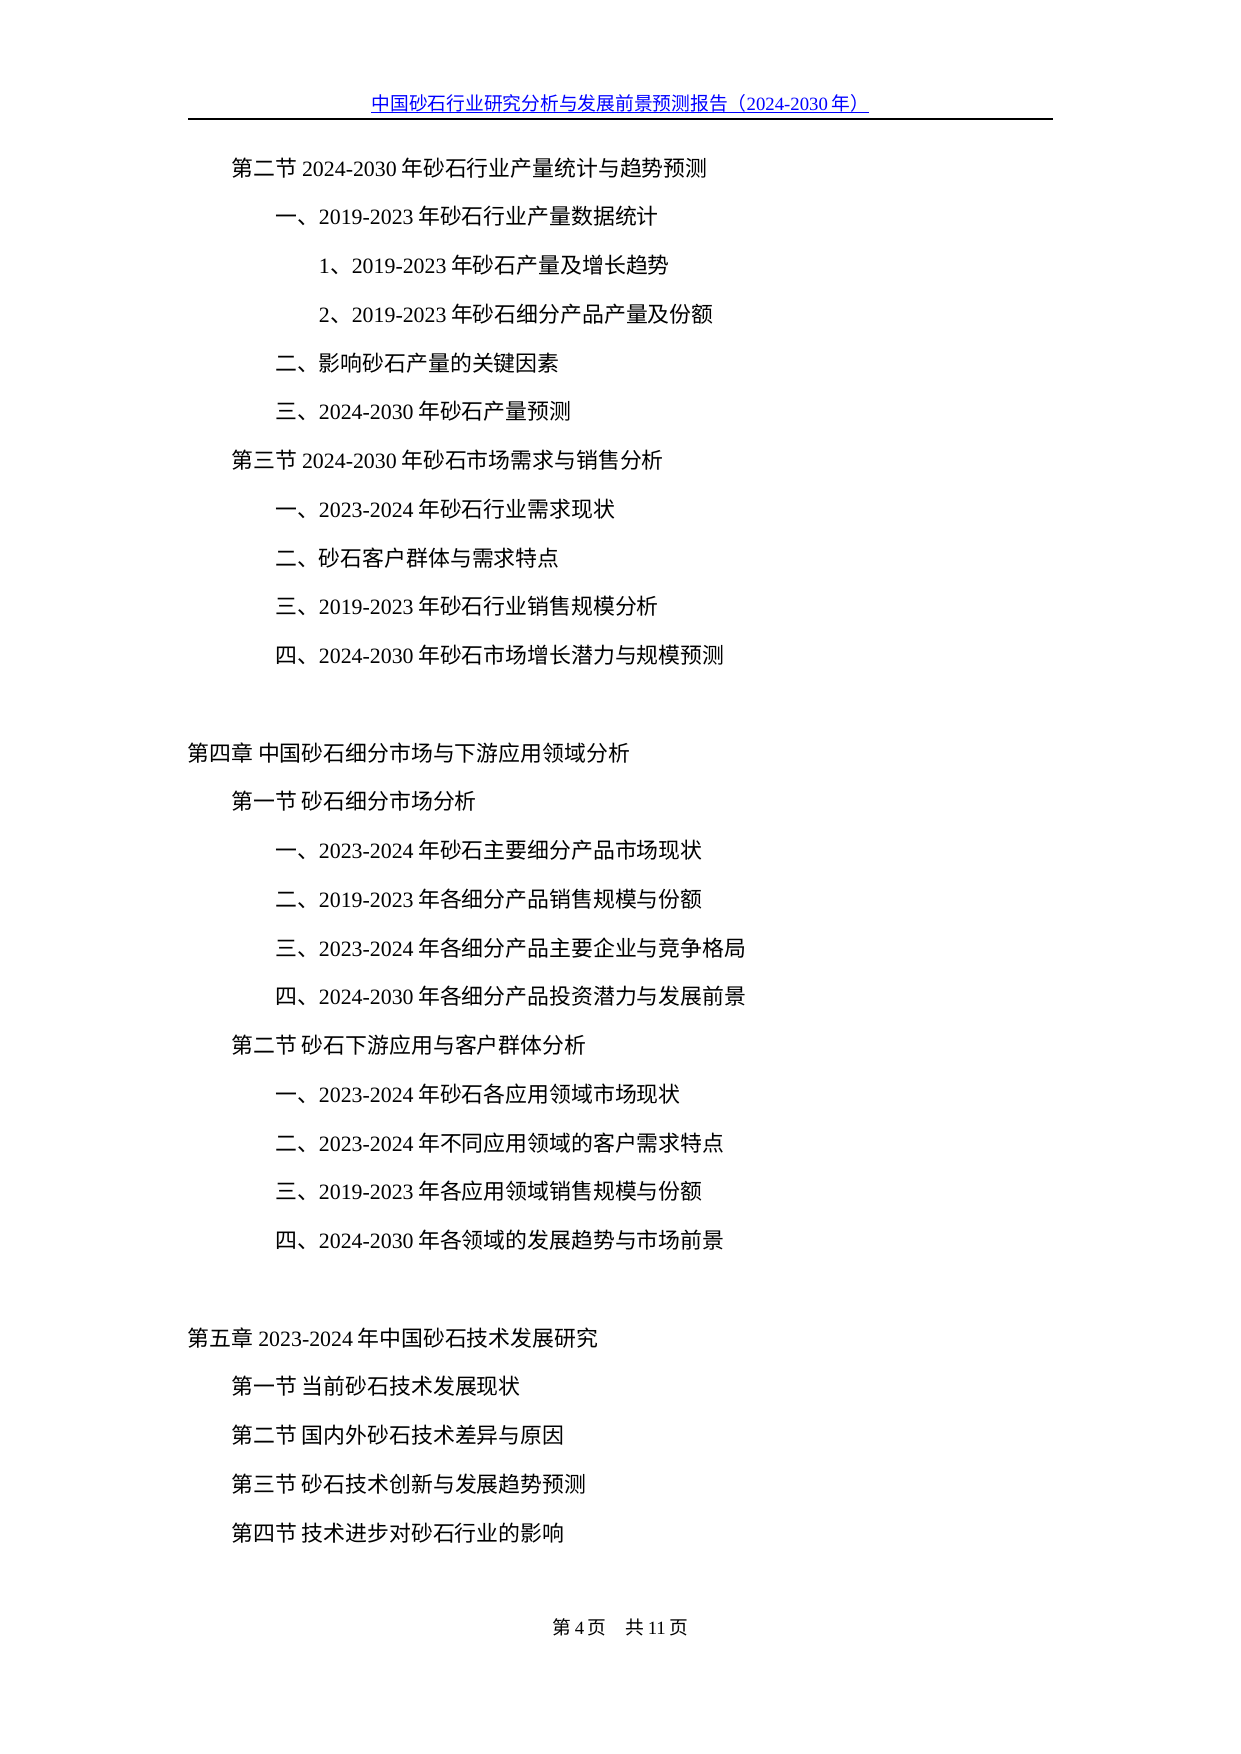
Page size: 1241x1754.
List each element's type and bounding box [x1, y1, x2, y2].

text [187, 150, 1053, 1548]
